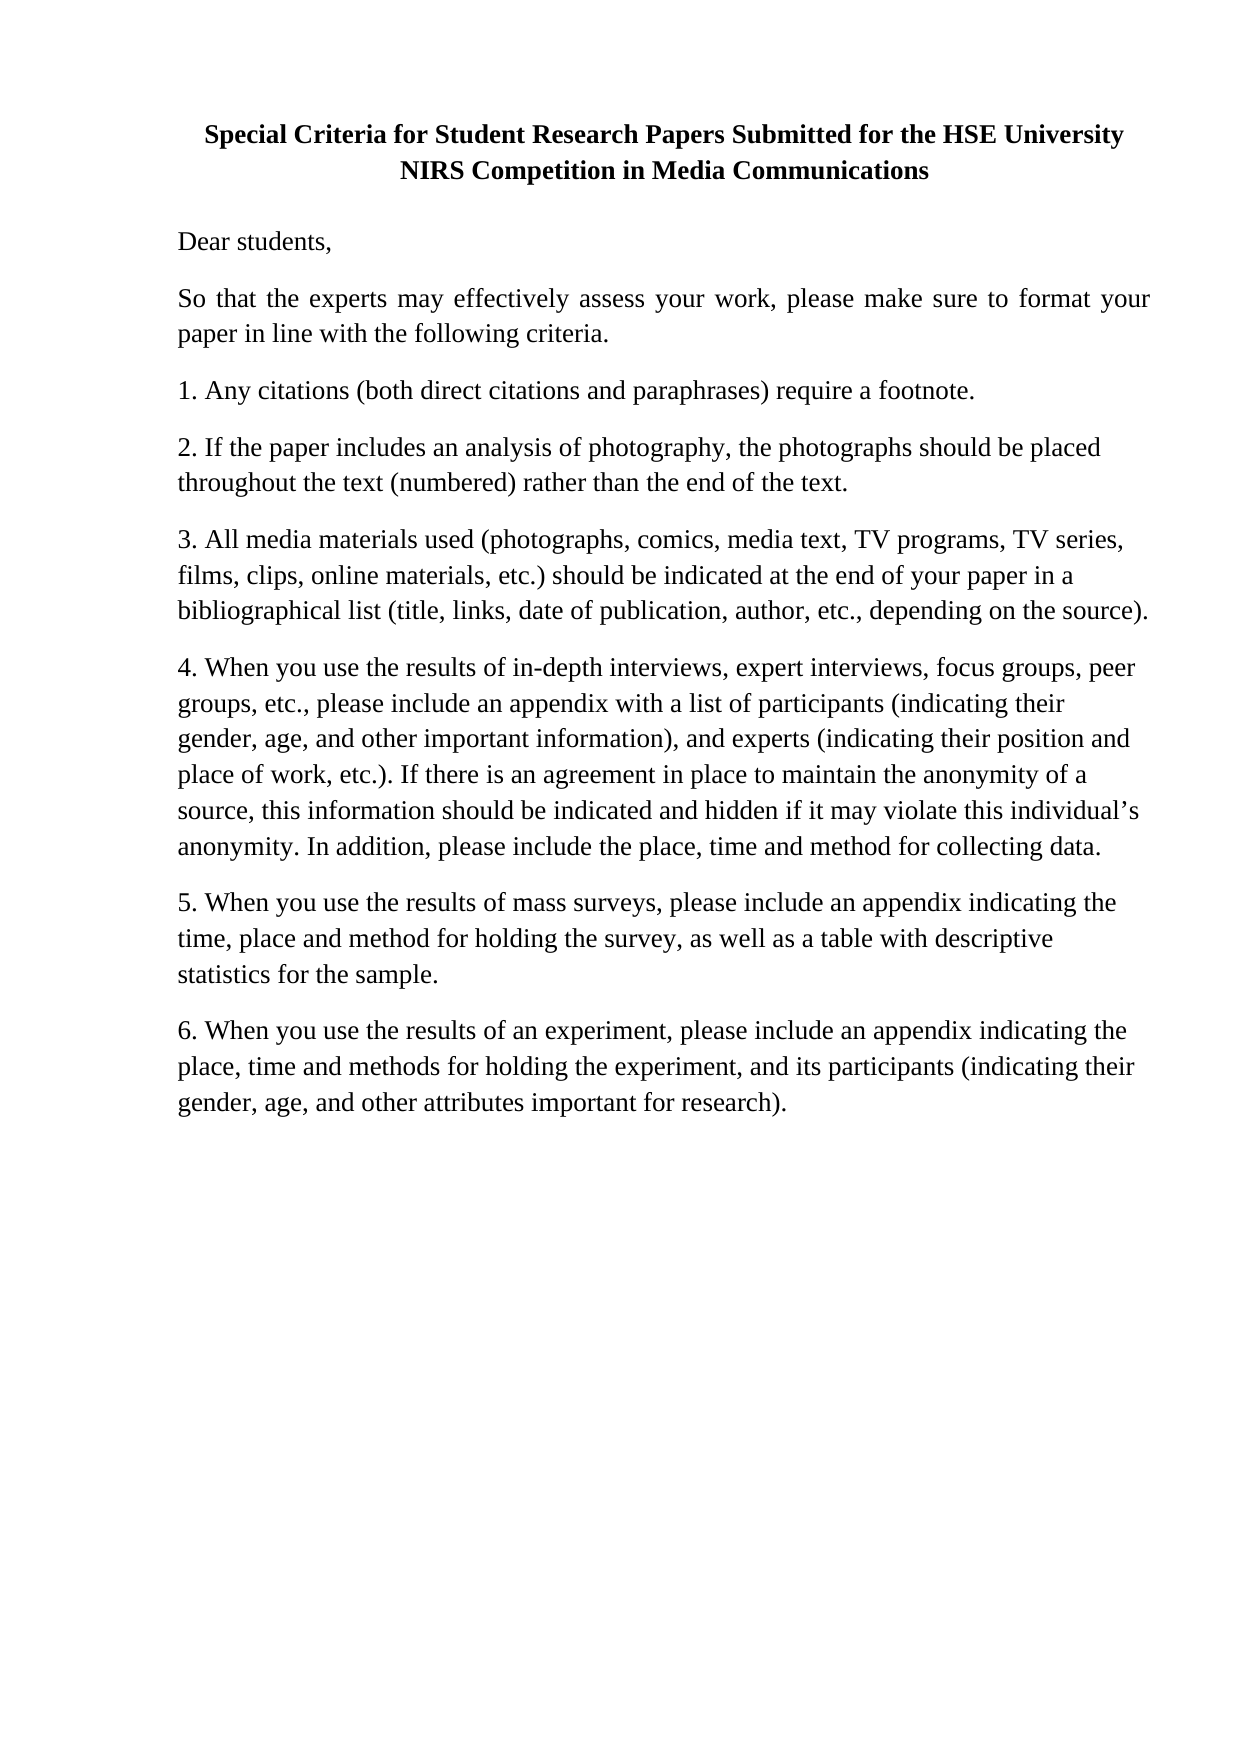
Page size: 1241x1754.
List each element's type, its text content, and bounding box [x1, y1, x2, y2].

text 1. Any citations (both direct citations and paraphrases) require a footnote. [177, 374, 1152, 405]
text 3. All media materials used (photographs, comics, media text, TV programs, TV series, films, clips, online materials, etc.) should be indicated at the end of your paper in a bibliographical list (title, links, date of publication, author, etc., depending on the source). [177, 523, 1152, 626]
text So that the experts may effectively assess your work, please make sure to format your paper in line with the following criteria. [177, 282, 1152, 349]
text 6. When you use the results of an experiment, please include an appendix indicating the place, time and methods for holding the experiment, and its participants (indicating their gender, age, and other attributes important for research). [177, 1014, 1152, 1117]
text 4. When you use the results of in-depth interviews, expert interviews, focus groups, peer groups, etc., please include an appendix with a list of participants (indicating their gender, age, and other important information), and experts (indicating their position and place of work, etc.). If there is an agreement in place to maintain the anonymity of a source, this information should be indicated and hidden if it may violate this individual’s anonymity. In addition, please include the place, time and method for collecting data. [177, 651, 1152, 861]
text Dear students, [177, 225, 1152, 256]
text 2. If the paper includes an analysis of photography, the photographs should be placed throughout the text (numbered) rather than the end of the text. [177, 431, 1152, 498]
text Special Criteria for Student Research Papers Submitted for the HSE University NIRS Competition in Media Communications [177, 118, 1152, 185]
text 5. When you use the results of mass surveys, please include an appendix indicating the time, place and method for holding the survey, as well as a table with descriptive statistics for the sample. [177, 886, 1152, 989]
